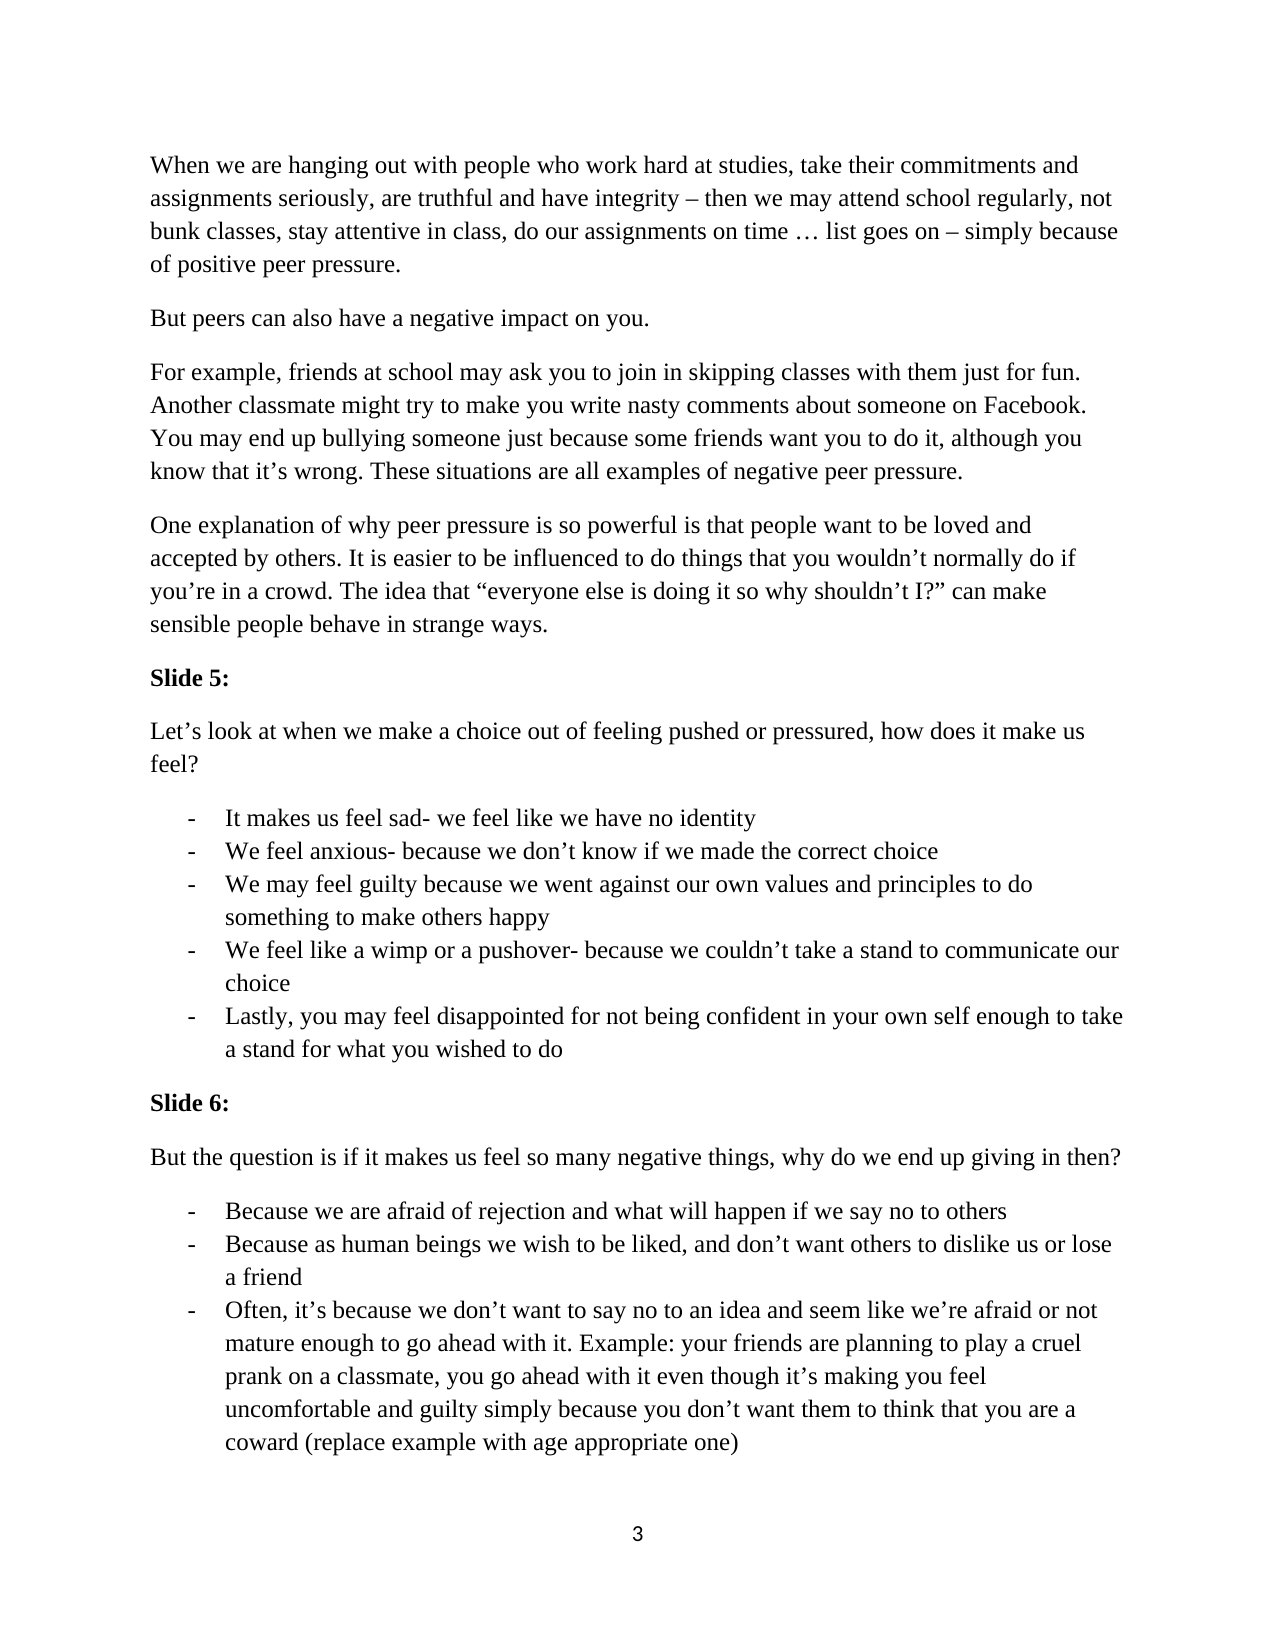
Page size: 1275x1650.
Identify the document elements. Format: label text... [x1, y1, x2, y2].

text One explanation of why peer pressure is so powerful is that people want to be loved and accepted by others. It is easier to be influenced to do things that you wouldn’t normally do if you’re in a crowd. The idea that “everyone else is doing it so why shouldn’t I?” can make sensible people behave in strange ways. [150, 510, 1125, 637]
text When we are hanging out with people who work hard at studies, take their commitments and assignments seriously, are truthful and have integrity – then we may attend school regularly, not bunk classes, stay attentive in class, do our assignments on time … list goes on – simply because of positive peer pressure. [150, 150, 1125, 278]
text But peers can also have a negative impact on you. [150, 303, 1125, 332]
list We feel anxious- because we don’t know if we made the correct choice [187, 836, 1125, 865]
text But the question is if it makes us feel so many negative things, why do we end up giving in then? [150, 1142, 1125, 1171]
list We feel like a wimp or a pushover- because we couldn’t take a stand to communicate our choice [187, 935, 1125, 997]
list Because as human beings we wish to be liked, and don’t want others to dislike us or lose a friend [187, 1229, 1125, 1291]
text Let’s look at when we make a choice out of feeling pushed or pressured, how does it make us feel? [150, 716, 1125, 778]
list We may feel guilty because we went against our own values and principles to do something to make others happy [187, 869, 1125, 931]
list Lastly, you may feel disappointed for not being confident in your own self enough to take a stand for what you wished to do [187, 1001, 1125, 1063]
text For example, friends at school may ask you to join in skipping classes with them just for fun. Another classmate might try to make you write nasty comments about someone on Facebook. You may end up bullying someone just because some friends want you to do it, although you know that it’s wrong. These situations are all examples of negative peer pressure. [150, 357, 1125, 484]
text Slide 6: [150, 1088, 1125, 1117]
list Often, it’s because we don’t want to say no to an idea and seem like we’re afraid or not mature enough to go ahead with it. Example: your friends are planning to play a cruel prank on a classmate, you go ahead with it even though it’s making you feel uncomfortable and guilty simply because you don’t want them to think that you are a coward (replace example with age appropriate one) [187, 1295, 1125, 1456]
list It makes us feel sad- we feel like we have no identity [187, 803, 1125, 832]
text Slide 5: [150, 663, 1125, 691]
list Because we are afraid of rejection and what will happen if we say no to others [187, 1196, 1125, 1225]
